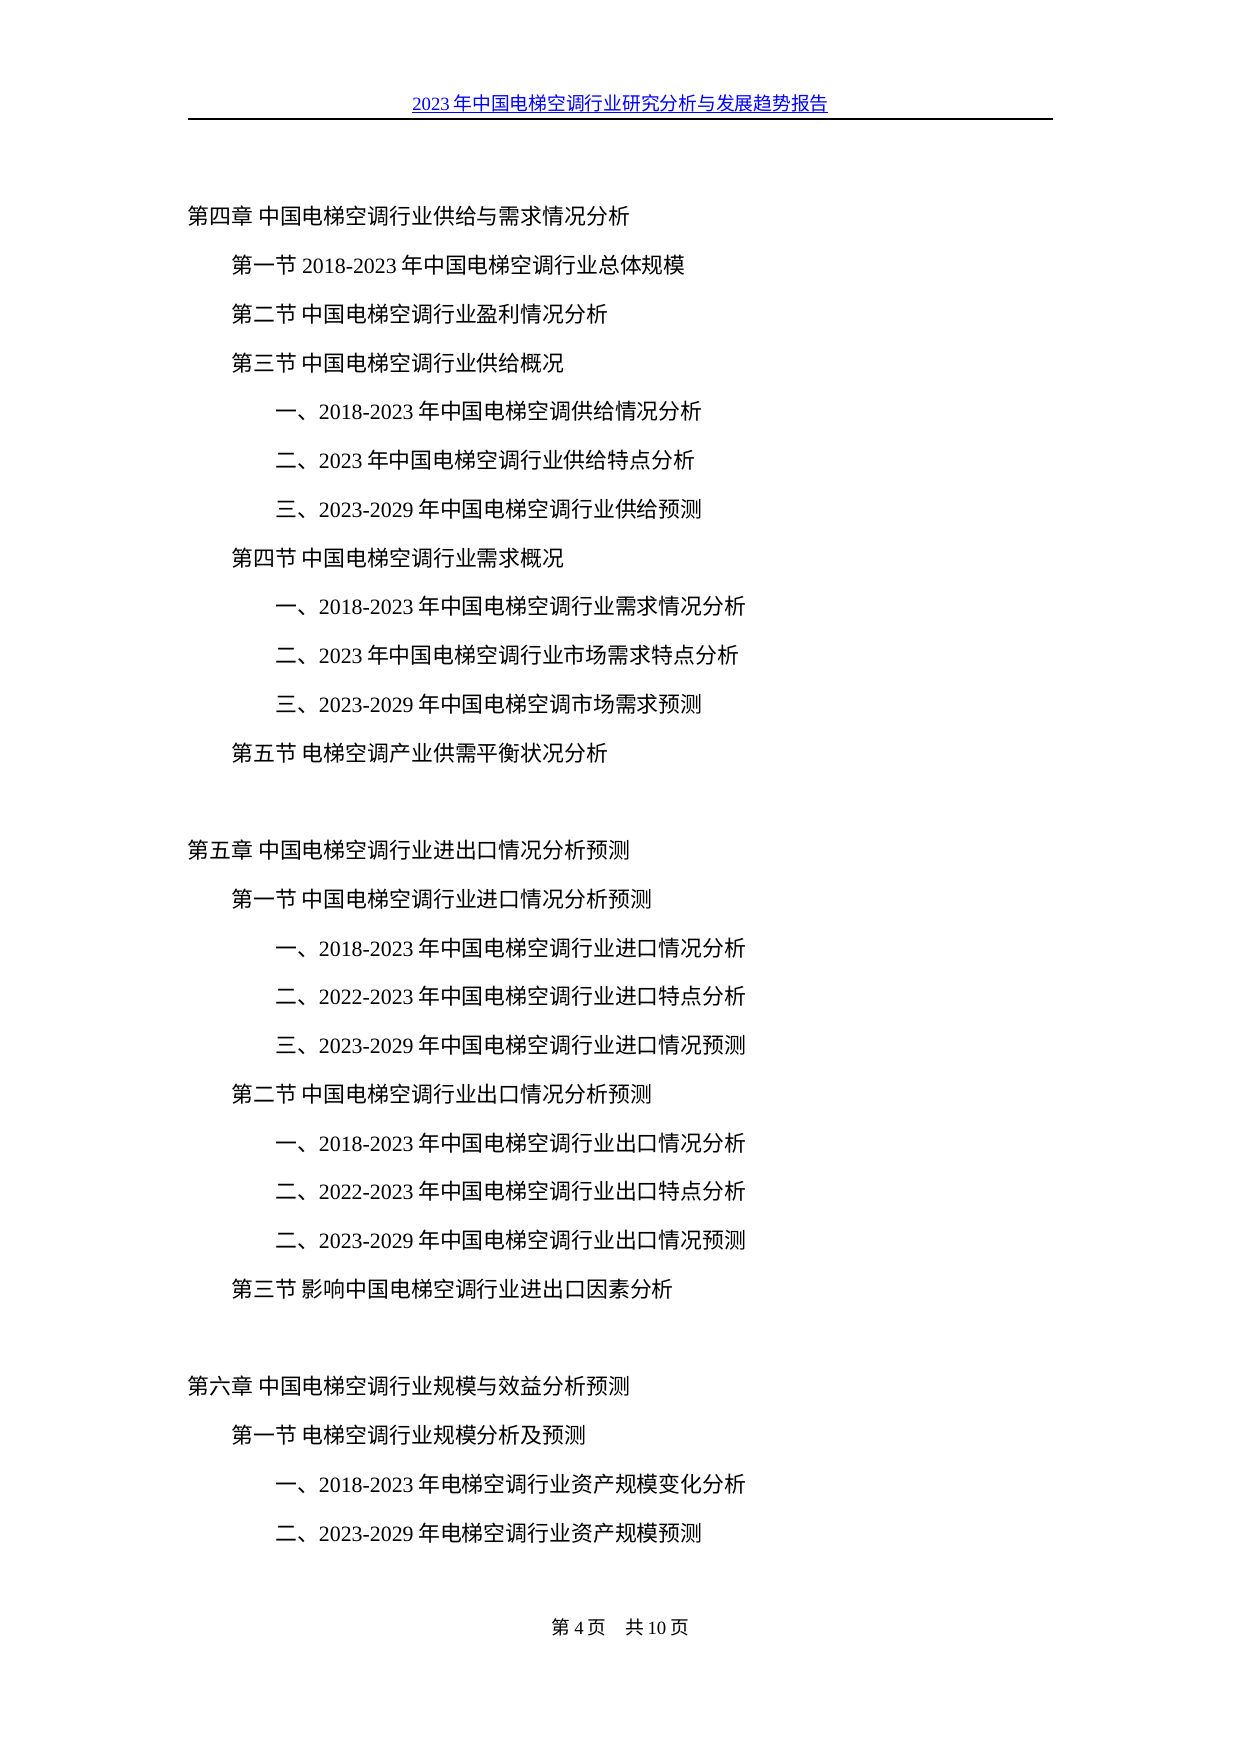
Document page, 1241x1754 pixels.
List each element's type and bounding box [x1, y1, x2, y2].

text [187, 150, 1053, 1548]
